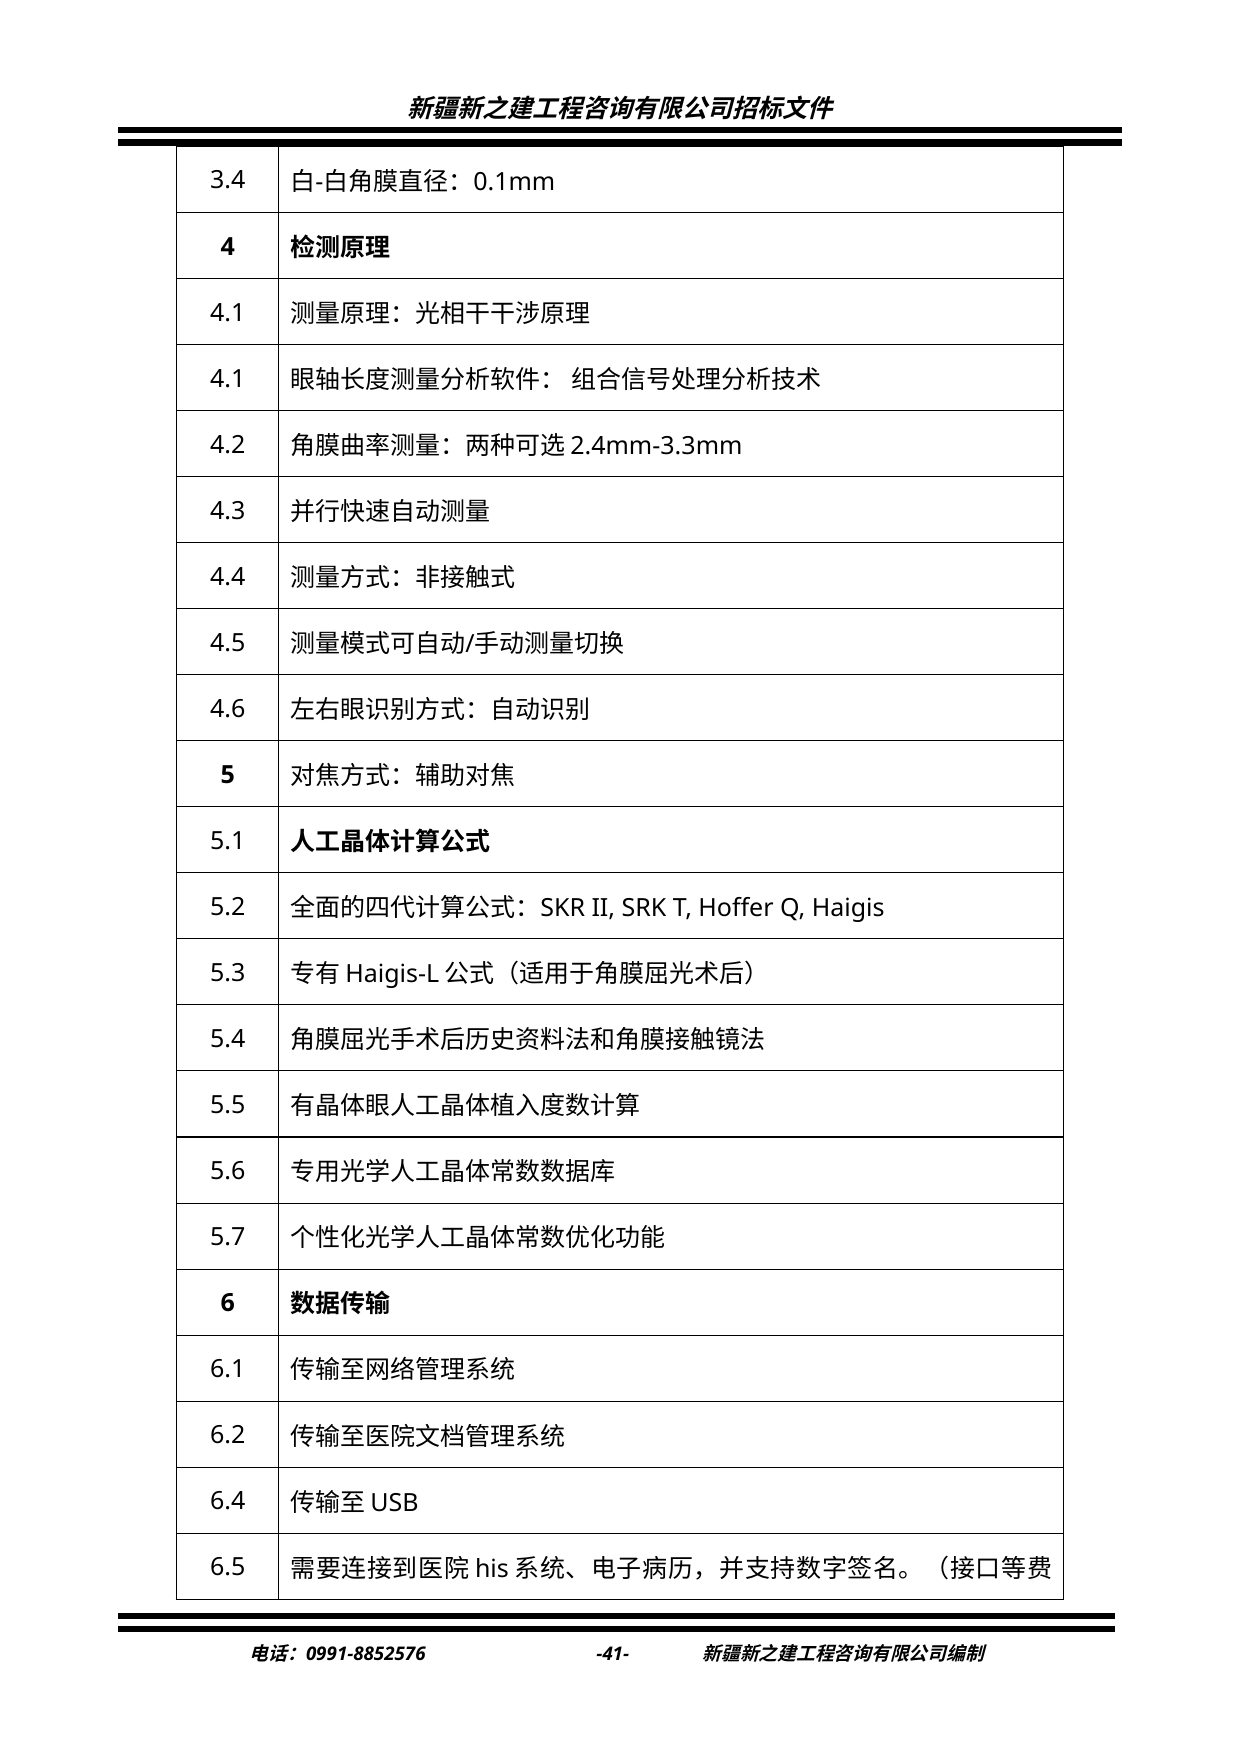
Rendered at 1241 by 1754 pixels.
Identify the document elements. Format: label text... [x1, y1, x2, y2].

table_cell 测量模式可自动/手动测量切换 [279, 609, 1063, 674]
table_cell 数据传输 [279, 1270, 1063, 1334]
table_cell 传输至医院文档管理系统 [279, 1402, 1063, 1467]
table_cell 左右眼识别方式：自动识别 [279, 675, 1063, 740]
table_cell 5.5 [177, 1071, 278, 1136]
table_cell 6.2 [177, 1402, 278, 1467]
table_cell 眼轴长度测量分析软件： 组合信号处理分析技术 [279, 345, 1063, 410]
table_cell 6.5 [177, 1534, 278, 1599]
table_cell 有晶体眼人工晶体植入度数计算 [279, 1071, 1063, 1136]
table_cell 4.2 [177, 411, 278, 476]
table_cell 测量方式：非接触式 [279, 543, 1063, 608]
table_cell 6.4 [177, 1468, 278, 1533]
table_cell 5 [177, 741, 278, 806]
table_cell 对焦方式：辅助对焦 [279, 741, 1063, 806]
table_cell 测量原理：光相干干涉原理 [279, 279, 1063, 344]
table_cell 5.1 [177, 807, 278, 872]
table_cell 5.3 [177, 939, 278, 1004]
table_cell 传输至USB [279, 1468, 1063, 1533]
table_cell 传输至网络管理系统 [279, 1336, 1063, 1401]
table_cell 4.1 [177, 279, 278, 344]
table_cell 6 [177, 1270, 278, 1334]
table_cell 人工晶体计算公式 [279, 807, 1063, 872]
table_cell 4.6 [177, 675, 278, 740]
table_cell 4.1 [177, 345, 278, 410]
table_cell 个性化光学人工晶体常数优化功能 [279, 1204, 1063, 1268]
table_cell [279, 1534, 1063, 1599]
table_cell 全面的四代计算公式：SKR II, SRK T, Hoffer Q, Haigis [279, 873, 1063, 938]
table_cell 5.7 [177, 1204, 278, 1268]
table_cell 角膜曲率测量：两种可选2.4mm-3.3mm [279, 411, 1063, 476]
table_cell 白-白角膜直径：0.1mm [279, 147, 1063, 212]
table_cell 5.6 [177, 1138, 278, 1202]
table_cell 5.2 [177, 873, 278, 938]
table_cell 检测原理 [279, 213, 1063, 278]
table_cell 角膜屈光手术后历史资料法和角膜接触镜法 [279, 1005, 1063, 1070]
table_cell 4.4 [177, 543, 278, 608]
table_cell 4.3 [177, 477, 278, 542]
table_cell 专有Haigis-L公式（适用于角膜屈光术后） [279, 939, 1063, 1004]
table_cell 4 [177, 213, 278, 278]
table_cell 3.4 [177, 147, 278, 212]
table_cell 4.5 [177, 609, 278, 674]
table_cell 6.1 [177, 1336, 278, 1401]
table_cell 专用光学人工晶体常数数据库 [279, 1138, 1063, 1202]
table_cell 5.4 [177, 1005, 278, 1070]
table_cell 并行快速自动测量 [279, 477, 1063, 542]
